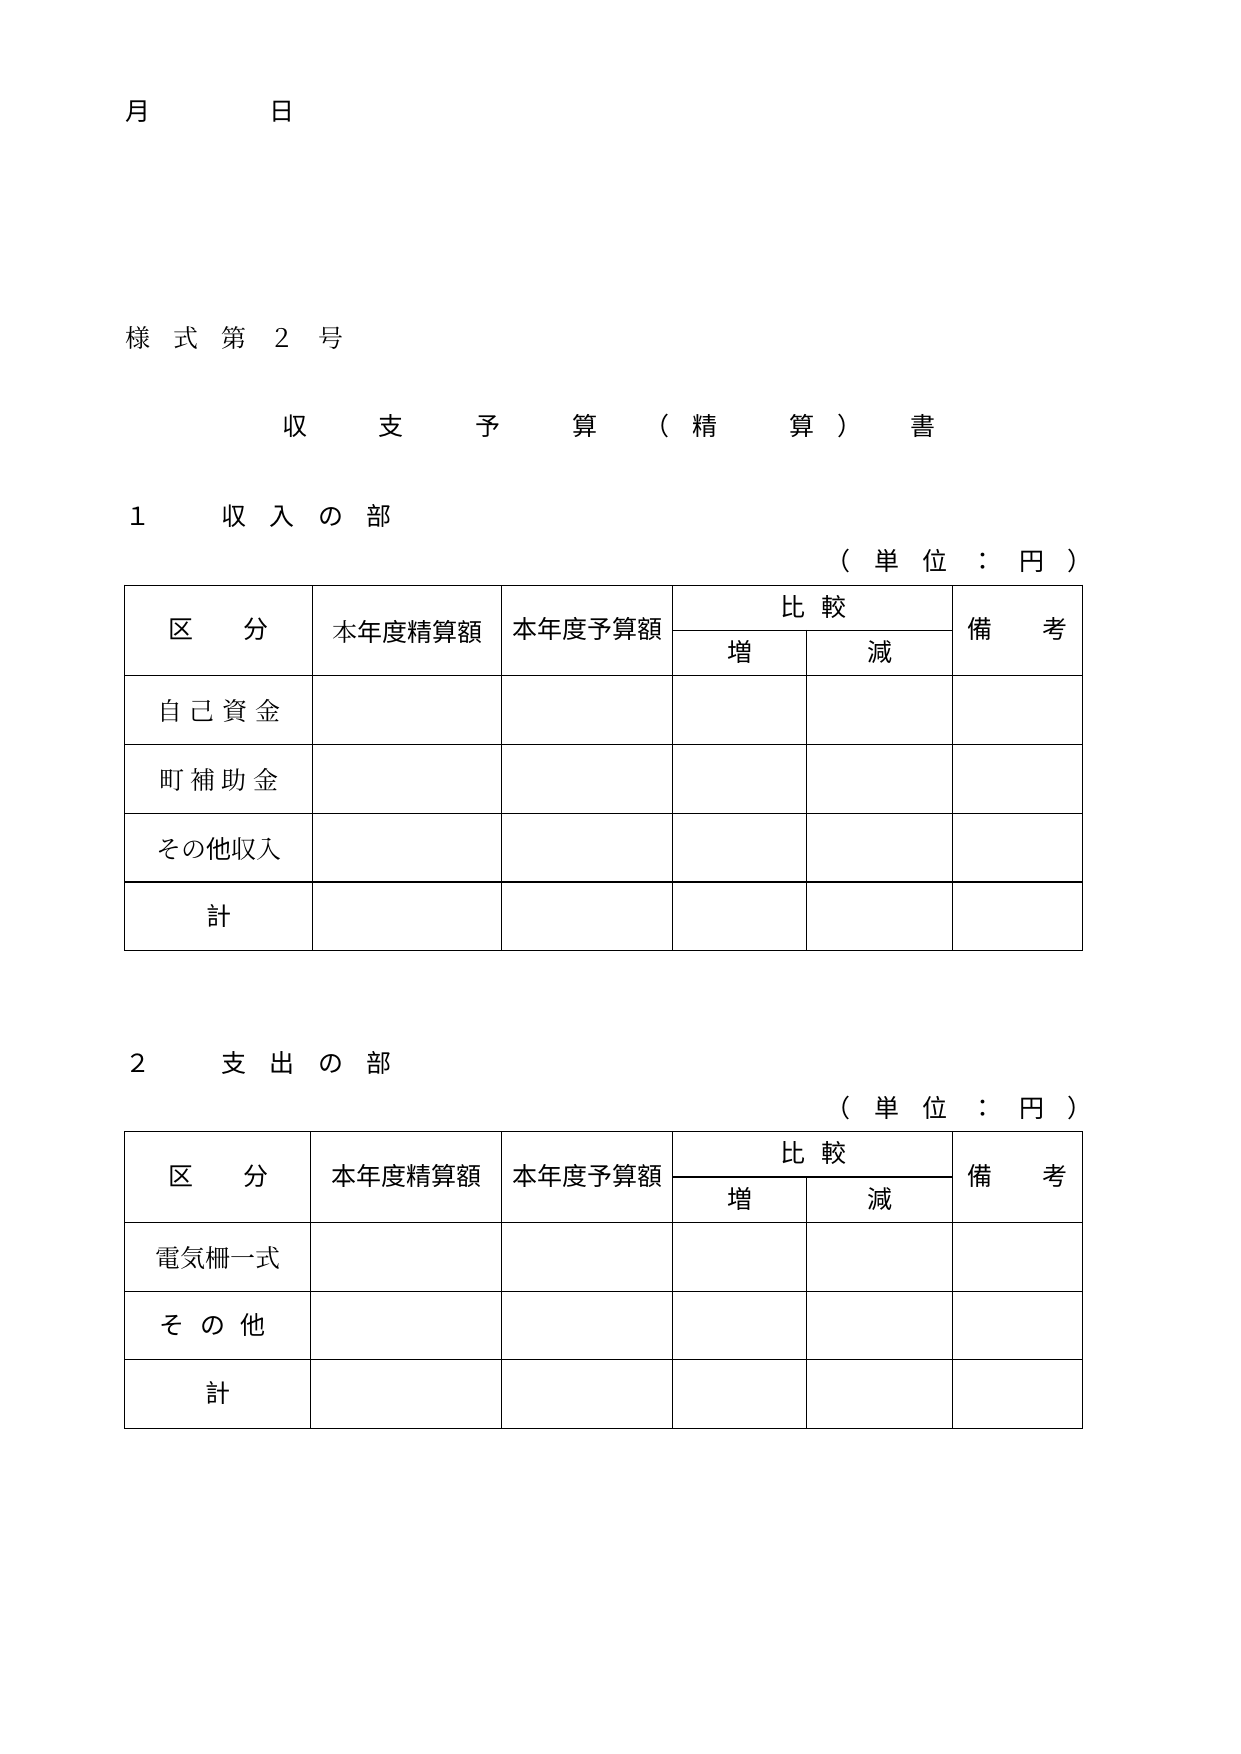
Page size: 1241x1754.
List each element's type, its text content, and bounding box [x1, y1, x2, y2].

table_header 備 考 [953, 586, 1082, 675]
table_cell 減 [807, 1178, 952, 1222]
table_cell [502, 814, 672, 881]
table_cell [311, 1292, 501, 1359]
table_header 備 考 [953, 1132, 1082, 1222]
table_cell [673, 745, 806, 813]
table_cell [807, 1360, 952, 1428]
table_cell [953, 745, 1082, 813]
table_cell [502, 1360, 672, 1428]
table_cell [953, 1223, 1082, 1291]
table_header 本年度精算額 [313, 586, 501, 675]
text 事業完了（予定）年月日 年 月 日 [125, 89, 1116, 134]
table_header 比 較 [673, 586, 952, 630]
table_cell [673, 1292, 806, 1359]
table_cell [673, 1360, 806, 1428]
table_cell [673, 1223, 806, 1291]
table_cell 増 [673, 631, 806, 675]
table_cell 電気柵一式 [125, 1223, 310, 1291]
table_cell [311, 1360, 501, 1428]
table_cell [673, 676, 806, 744]
table_header 比 較 [673, 1132, 952, 1176]
table_cell [502, 745, 672, 813]
table_cell [673, 814, 806, 881]
table_cell [953, 814, 1082, 881]
table_cell 増 [673, 1178, 806, 1222]
table_header 区 分 [125, 1132, 310, 1222]
text 収 支 予 算 （精 算） 書 [125, 404, 1116, 449]
table_cell 減 [807, 631, 952, 675]
text （単位：円） [125, 1086, 1116, 1131]
text １ 収入の部 [125, 494, 1116, 539]
table_cell [807, 883, 952, 950]
table_cell [313, 676, 501, 744]
table_cell [502, 1292, 672, 1359]
table_cell [313, 814, 501, 881]
table_cell [673, 883, 806, 950]
table_cell 自己資金 [125, 676, 312, 744]
text ２ 支出の部 [125, 1041, 1116, 1086]
table_cell [313, 883, 501, 950]
table_cell [953, 1292, 1082, 1359]
table_cell 町 補 助 金 [125, 745, 312, 813]
table_cell そ の 他 [125, 1292, 310, 1359]
table_cell [807, 676, 952, 744]
table_cell [311, 1223, 501, 1291]
table_header 区 分 [125, 586, 312, 675]
table_cell [807, 814, 952, 881]
table_cell [502, 1223, 672, 1291]
text （単位：円） [125, 539, 1116, 584]
table_cell [953, 883, 1082, 950]
table_cell [502, 676, 672, 744]
table_cell その他収入 [125, 814, 312, 881]
table_cell [953, 676, 1082, 744]
table_cell 計 [125, 883, 312, 950]
table_header 本年度予算額 [502, 586, 672, 675]
table_cell [953, 1360, 1082, 1428]
table_header 本年度精算額 [311, 1132, 501, 1222]
table_cell [807, 1292, 952, 1359]
table_cell [313, 745, 501, 813]
table_cell [807, 745, 952, 813]
table_cell [502, 883, 672, 950]
text 様式第２号 [125, 314, 1116, 359]
table_cell 計 [125, 1360, 310, 1428]
table_cell [807, 1223, 952, 1291]
table_header 本年度予算額 [502, 1132, 672, 1222]
